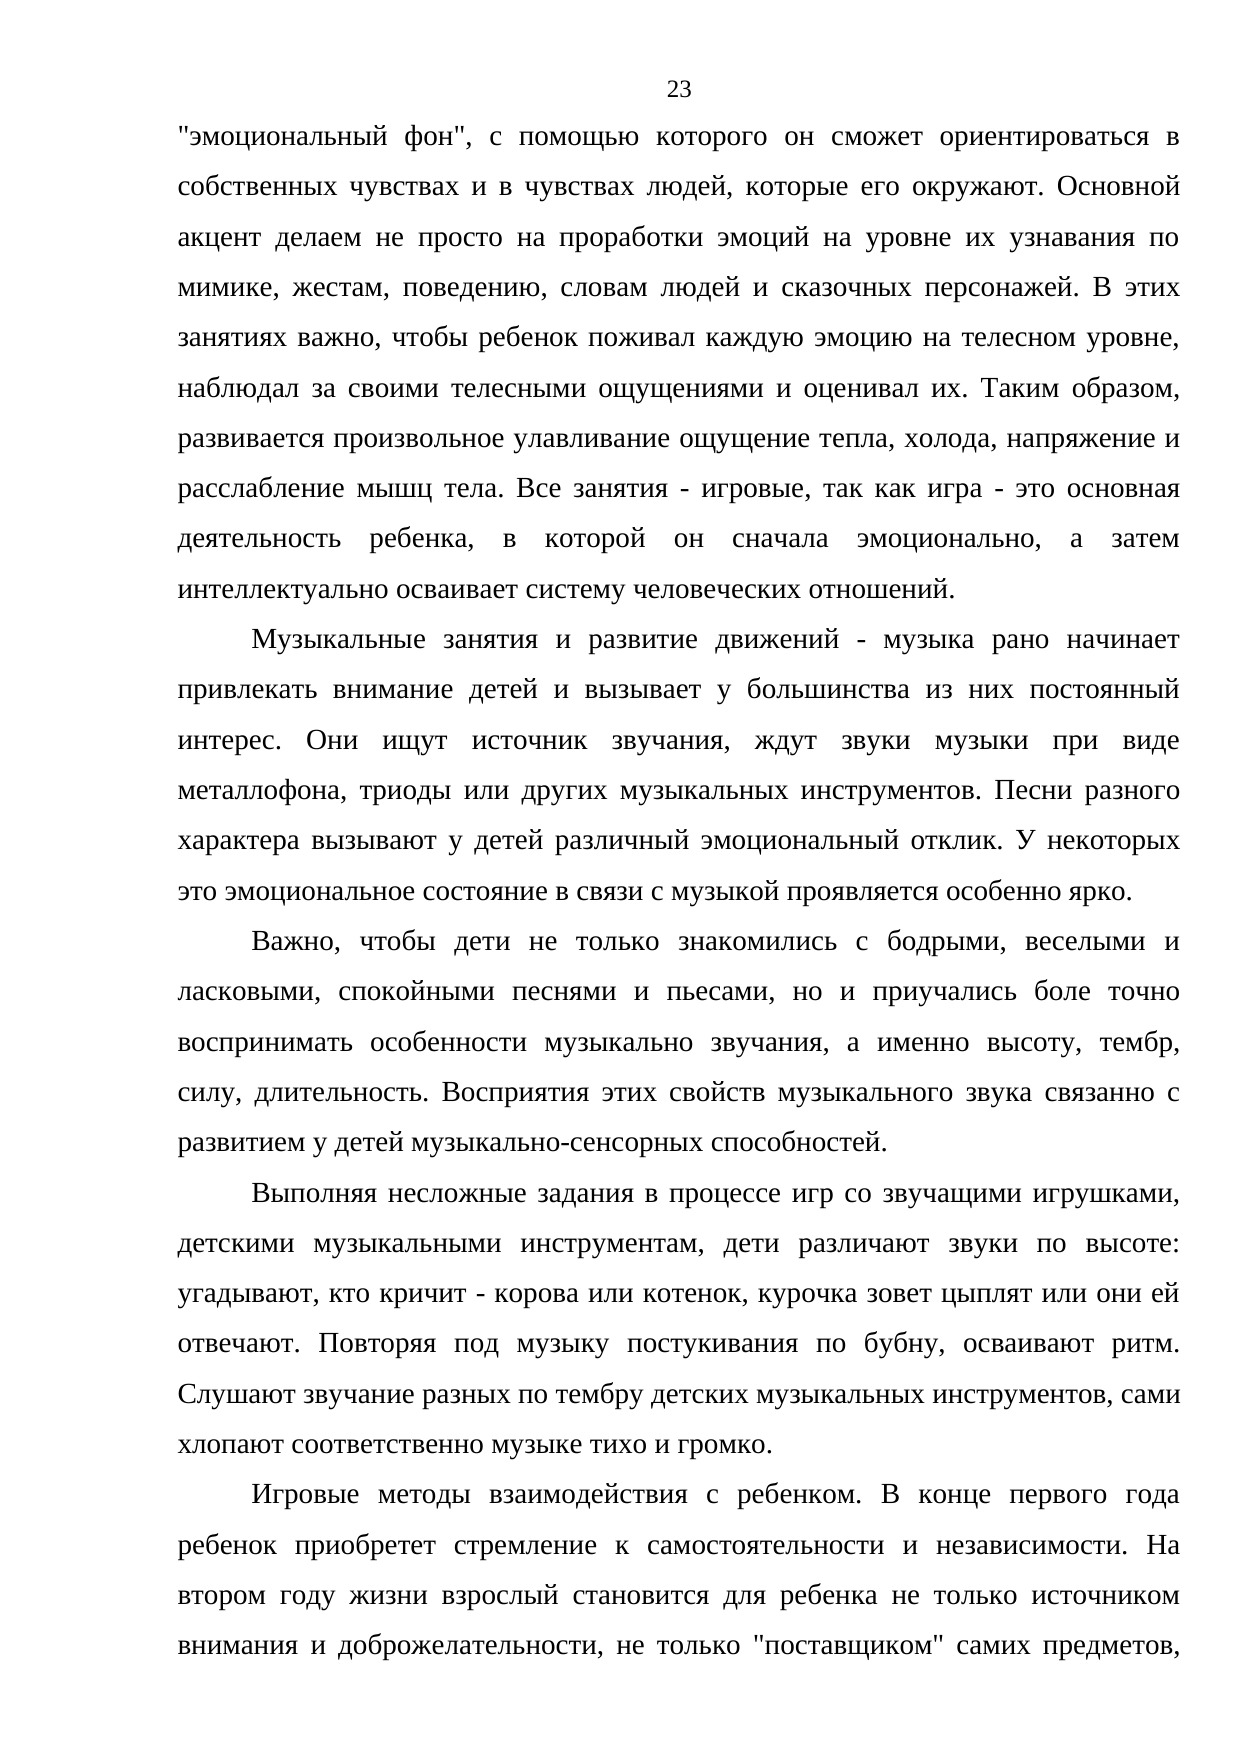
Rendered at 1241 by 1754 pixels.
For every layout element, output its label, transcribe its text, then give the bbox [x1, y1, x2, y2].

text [177, 1477, 1181, 1661]
text Важно, чтобы дети не только знакомились с бодрыми, веселыми и ласковыми, спокойными песнями и пьесами, но и приучались боле точно воспринимать особенности музыкально звучания, а именно высоту, тембр, силу, длительность. Восприятия этих свойств музыкального звука связанно с развитием у детей музыкально-сенсорных способностей. [177, 923, 1181, 1158]
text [177, 118, 1181, 604]
text Музыкальные занятия и развитие движений - музыка рано начинает привлекать внимание детей и вызывает у большинства из них постоянный интерес. Они ищут источник звучания, ждут звуки музыки при виде металлофона, триоды или других музыкальных инструментов. Песни разного характера вызывают у детей различный эмоциональный отклик. У некоторых это эмоциональное состояние в связи с музыкой проявляется особенно ярко. [177, 621, 1181, 906]
text Выполняя несложные задания в процессе игр со звучащими игрушками, детскими музыкальными инструментам, дети различают звуки по высоте: угадывают, кто кричит - корова или котенок, курочка зовет цыплят или они ей отвечают. Повторяя под музыку постукивания по бубну, осваивают ритм. Слушают звучание разных по тембру детских музыкальных инструментов, сами хлопают соответственно музыке тихо и громко. [177, 1175, 1181, 1460]
